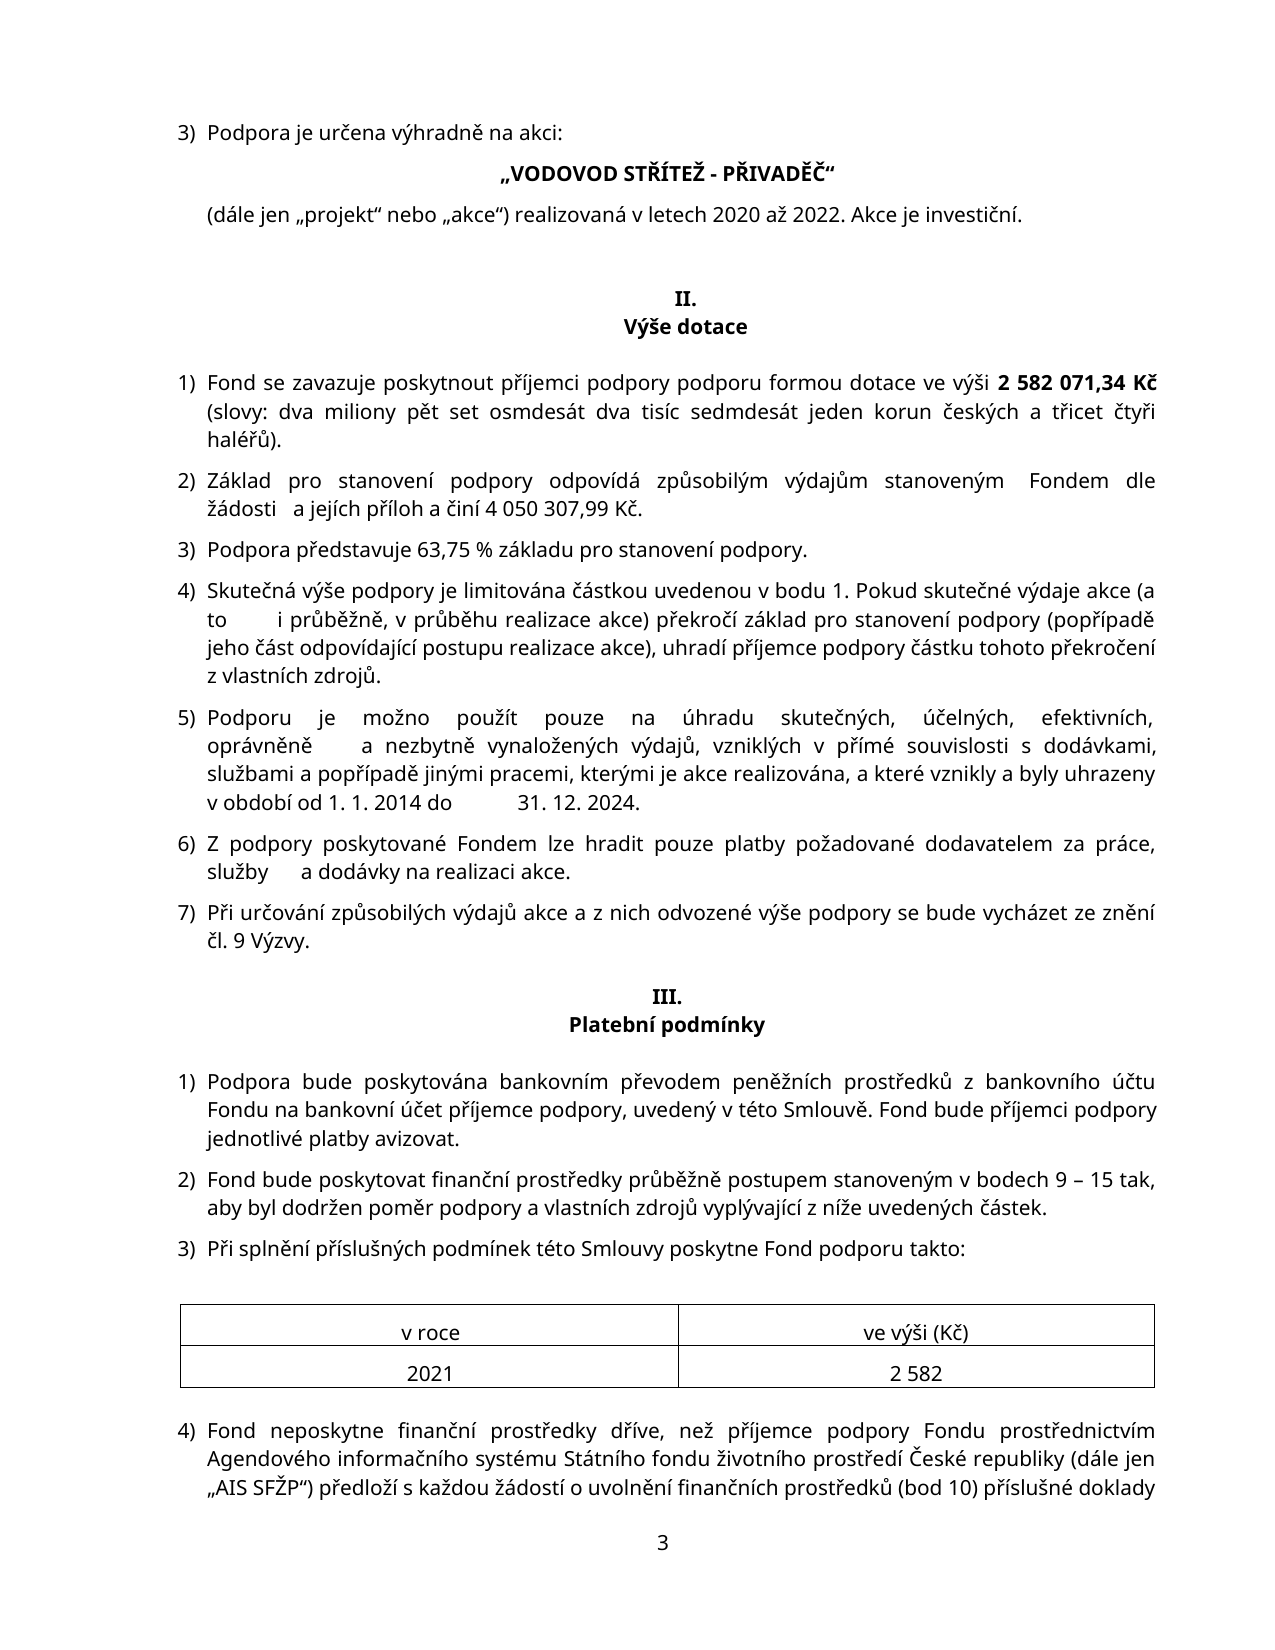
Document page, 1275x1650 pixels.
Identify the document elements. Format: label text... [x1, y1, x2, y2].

text Výše dotace [494, 312, 877, 340]
subtitle II. [494, 285, 877, 312]
subtitle „VODOVOD STŘÍTEŽ - PŘIVADĚČ“ [494, 159, 841, 187]
list Podpora bude poskytována bankovním převodem peněžních prostředků z bankovního účtu Fondu na bankovní účet příjemce podpory, uvedený v této Smlouvě. Fond bude příjemci podpory jednotlivé platby avizovat. [177, 1067, 1157, 1152]
list Z podpory poskytované Fondem lze hradit pouze platby požadované dodavatelem za práce, služby a dodávky na realizaci akce. [177, 829, 1157, 886]
table_header v roce [181, 1305, 678, 1345]
table_cell 2 582 071,34 [679, 1346, 1154, 1387]
list Při určování způsobilých výdajů akce a z nich odvozené výše podpory se bude vycházet ze znění čl. 9 Výzvy. [177, 899, 1156, 954]
list Základ pro stanovení podpory odpovídá způsobilým výdajům stanoveným Fondem dle žádosti a jejích příloh a činí 4 050 307,99 Kč. [177, 466, 1157, 523]
list Podporu je možno použít pouze na úhradu skutečných, účelných, efektivních, oprávněně a nezbytně vynaložených výdajů, vzniklých v přímé souvislosti s dodávkami, službami a popřípadě jinými pracemi, kterými je akce realizována, a které vznikly a byly uhrazeny v období od 1. 1. 2014 do 31. 12. 2024. [177, 703, 1157, 816]
list Fond se zavazuje poskytnout příjemci podpory podporu formou dotace ve výši 2 582 071,34 Kč (slovy: dva miliony pět set osmdesát dva tisíc sedmdesát jeden korun českých a třicet čtyři haléřů). [177, 368, 1157, 454]
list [177, 1416, 1157, 1501]
list Podpora je určena výhradně na akci: [177, 118, 1169, 146]
subtitle III. [493, 982, 841, 1010]
table_cell 2021 [181, 1346, 678, 1387]
list Podpora představuje 63,75 % základu pro stanovení podpory. [177, 535, 1169, 564]
text (dále jen „projekt“ nebo „akce“) realizovaná v letech 2020 až 2022. Akce je investiční. [207, 200, 1169, 228]
list Při splnění příslušných podmínek této Smlouvy poskytne Fond podporu takto: [177, 1234, 1169, 1263]
table_header ve výši (Kč) [679, 1305, 1154, 1345]
list Skutečná výše podpory je limitována částkou uvedenou v bodu 1. Pokud skutečné výdaje akce (a to i průběžně, v průběhu realizace akce) překročí základ pro stanovení podpory (popřípadě jeho část odpovídající postupu realizace akce), uhradí příjemce podpory částku tohoto překročení z vlastních zdrojů. [177, 576, 1157, 690]
list Fond bude poskytovat finanční prostředky průběžně postupem stanoveným v bodech 9 – 15 tak, aby byl dodržen poměr podpory a vlastních zdrojů vyplývající z níže uvedených částek. [177, 1165, 1157, 1222]
text Platební podmínky [493, 1010, 841, 1039]
